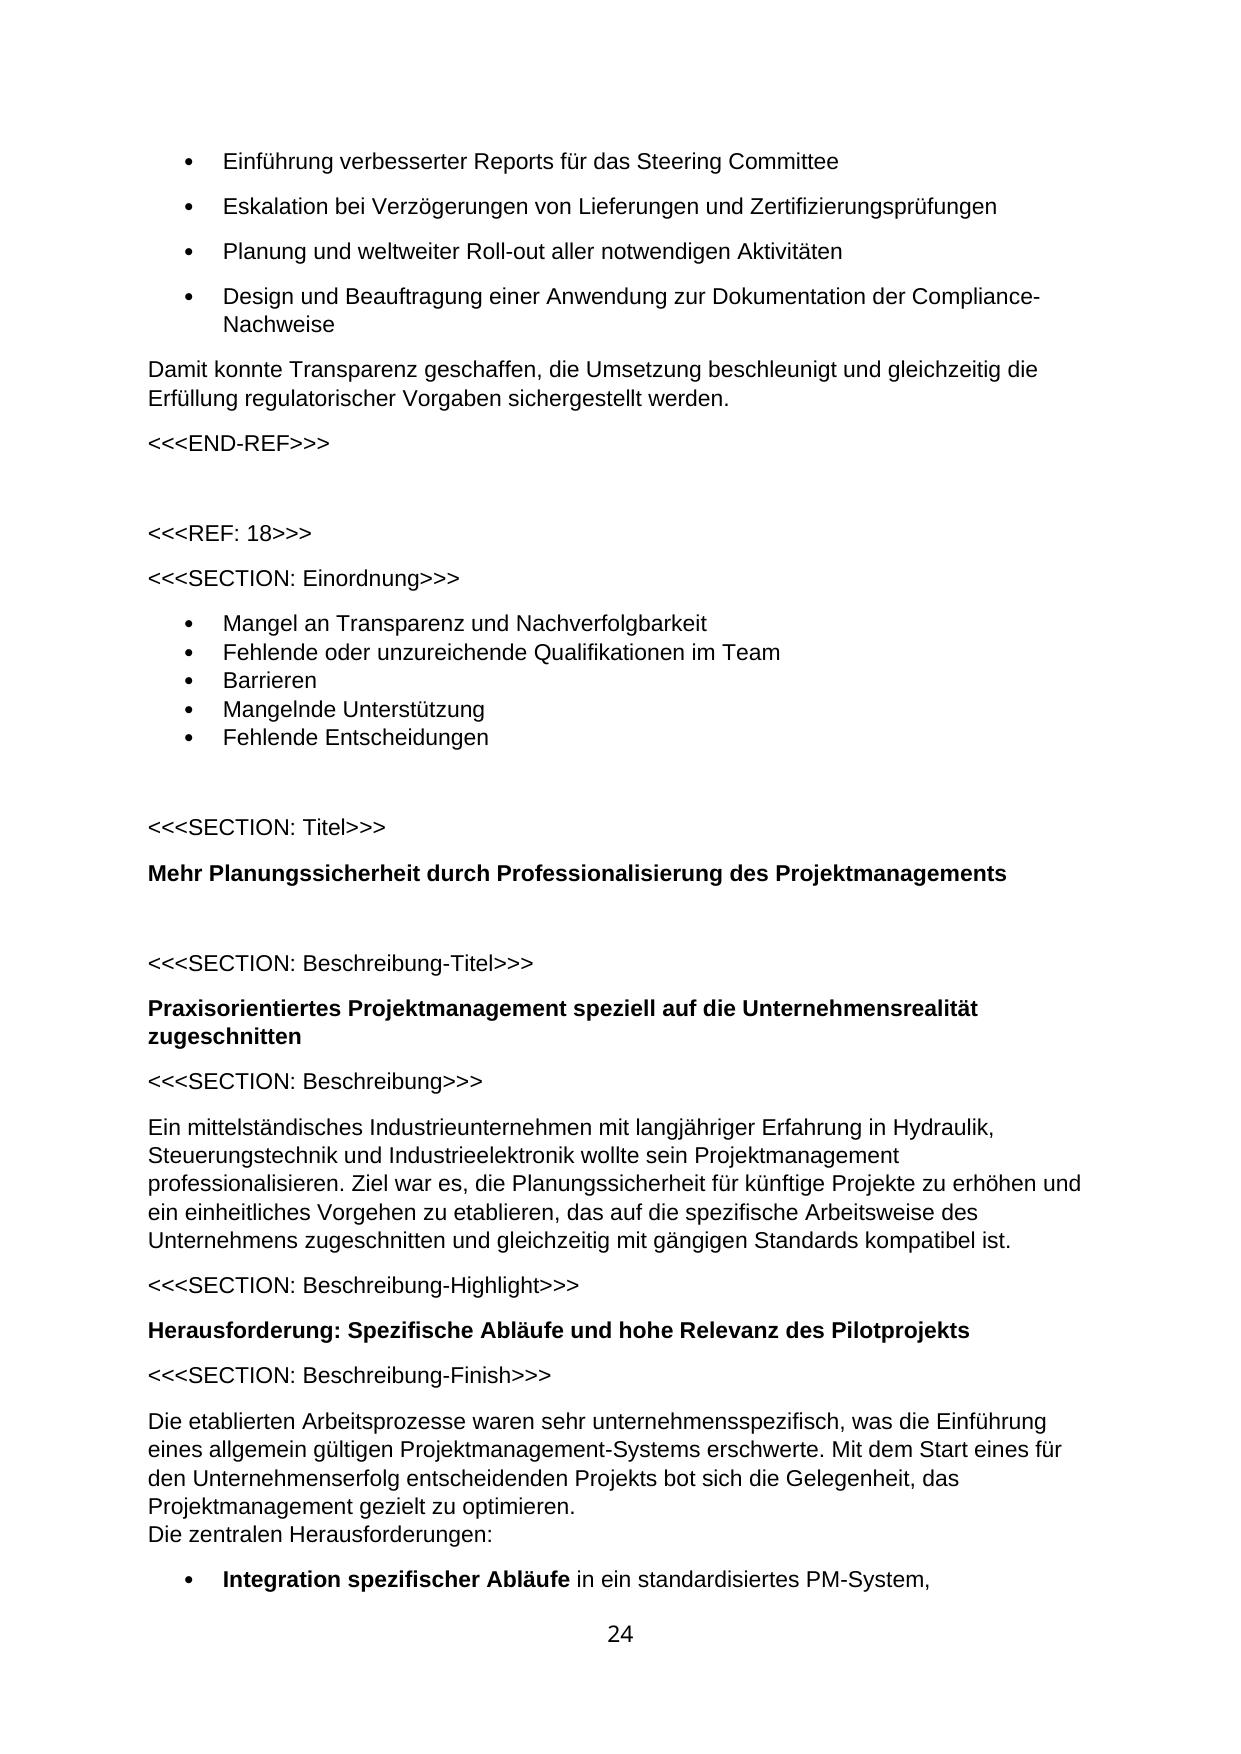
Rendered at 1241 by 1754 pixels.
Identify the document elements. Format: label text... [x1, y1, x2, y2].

text <<<SECTION: Einordnung>>> [148, 565, 1093, 592]
list Mangelnde Unterstützung [185, 696, 1093, 722]
text Praxisorientiertes Projektmanagement speziell auf die Unternehmensrealität zugeschnitten [148, 995, 1093, 1049]
text Ein mittelständisches Industrieunternehmen mit langjähriger Erfahrung in Hydraulik, Steuerungstechnik und Industrieelektronik wollte sein Projektmanagement professionalisieren. Ziel war es, die Planungssicherheit für künftige Projekte zu erhöhen und ein einheitliches Vorgehen zu etablieren, das auf die spezifische Arbeitsweise des Unternehmens zugeschnitten und gleichzeitig mit gängigen Standards kompatibel ist. [148, 1113, 1093, 1253]
list Barrieren [185, 667, 1093, 694]
text <<<SECTION: Beschreibung-Highlight>>> [148, 1272, 1093, 1299]
list Fehlende Entscheidungen [185, 724, 1093, 751]
text Mehr Planungssicherheit durch Professionalisierung des Projektmanagements [148, 859, 1093, 886]
text Die etablierten Arbeitsprozesse waren sehr unternehmensspezifisch, was die Einführung eines allgemein gültigen Projektmanagement-Systems erschwerte. Mit dem Start eines für den Unternehmenserfolg entscheidenden Projekts bot sich die Gelegenheit, das Projektmanagement gezielt zu optimieren. Die zentralen Herausforderungen: [148, 1408, 1093, 1548]
text Damit konnte Transparenz geschaffen, die Umsetzung beschleunigt und gleichzeitig die Erfüllung regulatorischer Vorgaben sichergestellt werden. [148, 356, 1093, 411]
list Eskalation bei Verzögerungen von Lieferungen und Zertifizierungsprüfungen [185, 193, 1093, 219]
list Planung und weltweiter Roll-out aller notwendigen Aktivitäten [185, 238, 1093, 264]
text Herausforderung: Spezifische Abläufe und hohe Relevanz des Pilotprojekts [148, 1317, 1093, 1344]
list Mangel an Transparenz und Nachverfolgbarkeit [185, 610, 1093, 637]
text <<<SECTION: Titel>>> [148, 814, 1093, 841]
list Integration spezifischer Abläufe in ein standardisiertes PM-System, [185, 1566, 1093, 1593]
text <<<REF: 18>>> [148, 520, 1093, 547]
text <<<SECTION: Beschreibung-Titel>>> [148, 950, 1093, 976]
list Fehlende oder unzureichende Qualifikationen im Team [185, 639, 1093, 665]
list Einführung verbesserter Reports für das Steering Committee [185, 148, 1093, 174]
text <<<END-REF>>> [148, 430, 1093, 456]
text <<<SECTION: Beschreibung>>> [148, 1068, 1093, 1095]
list Design und Beauftragung einer Anwendung zur Dokumentation der Compliance-Nachweise [185, 283, 1093, 338]
text <<<SECTION: Beschreibung-Finish>>> [148, 1362, 1093, 1389]
